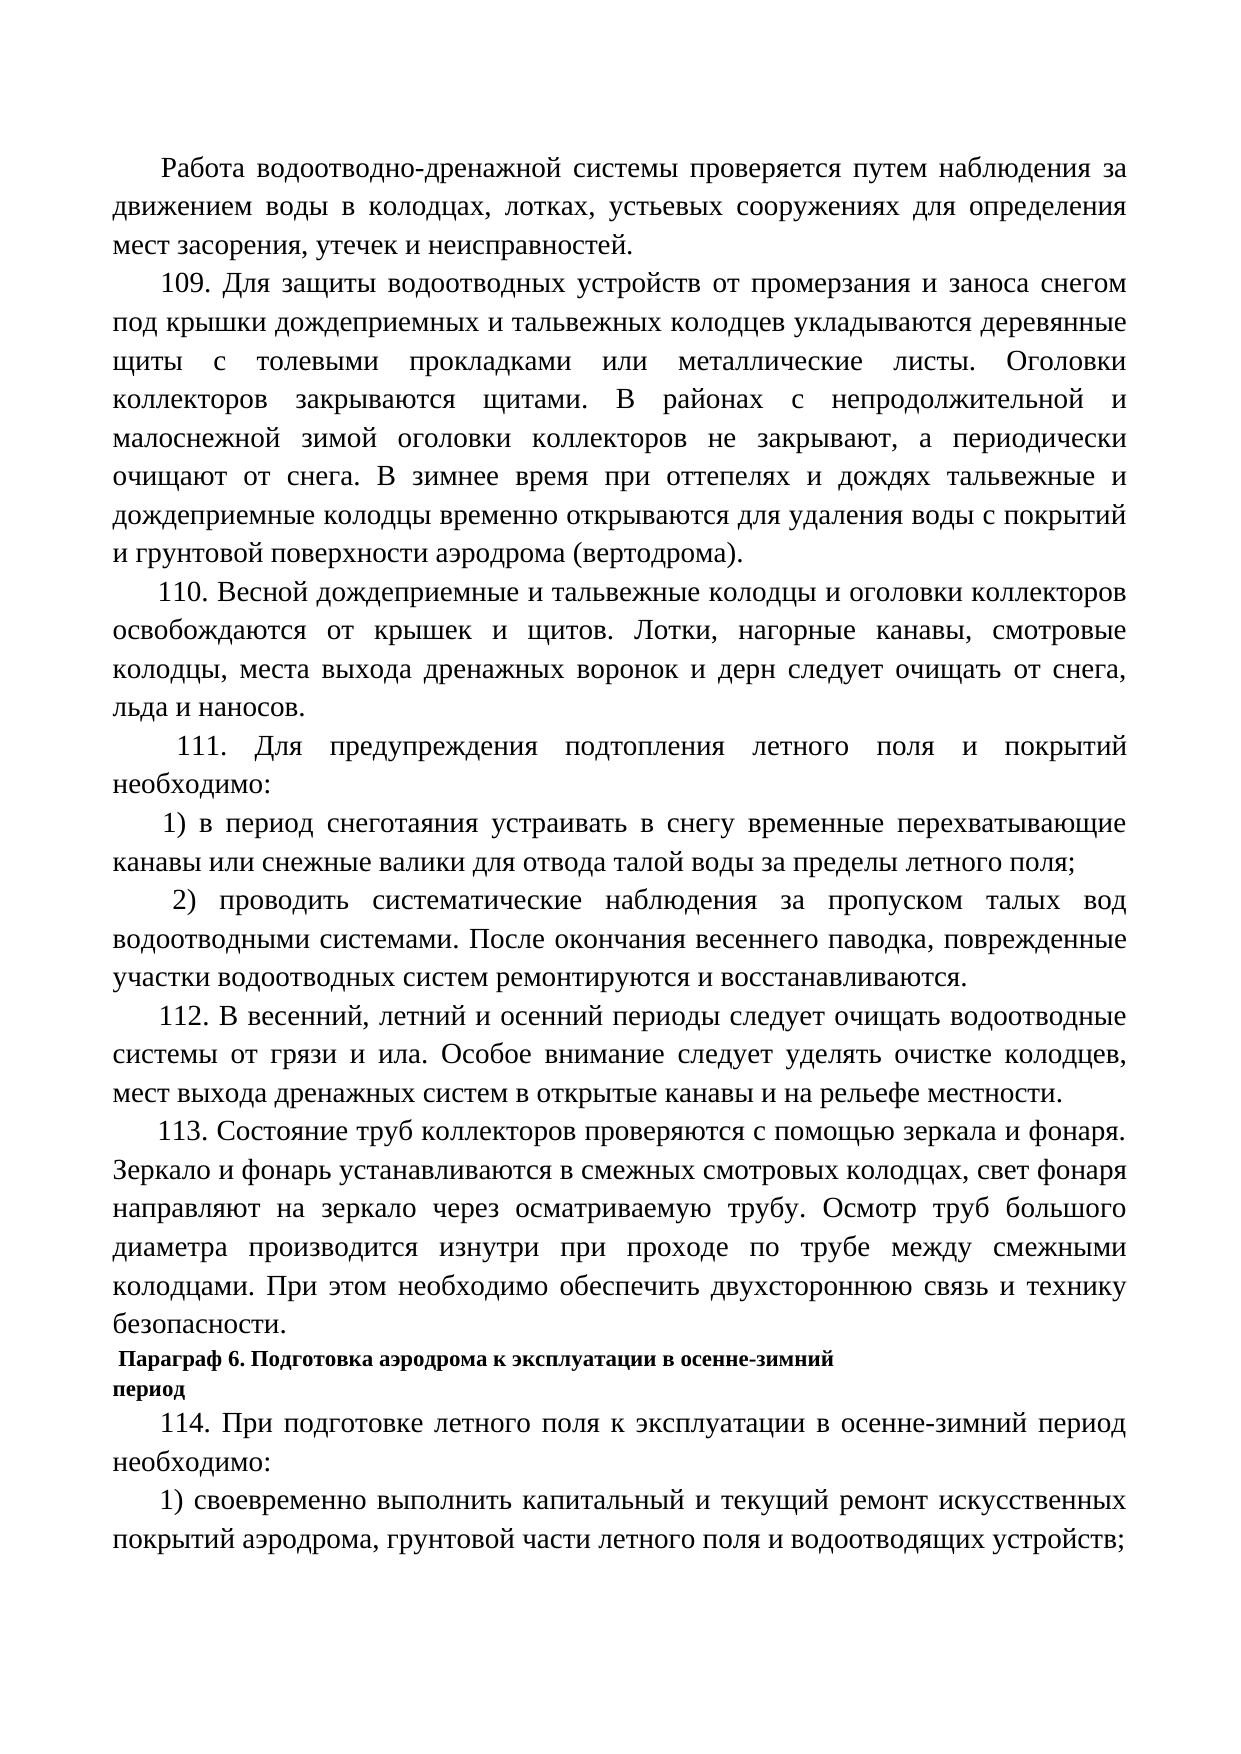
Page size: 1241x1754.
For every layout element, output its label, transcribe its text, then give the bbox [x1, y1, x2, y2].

text 2) проводить систематические наблюдения за пропуском талых вод водоотводными системами. После окончания весеннего паводка, поврежденные участки водоотводных систем ремонтируются и восстанавливаются. [112, 882, 1128, 993]
text 114. При подготовке летного поля к эксплуатации в осенне-зимний период необходимо: [112, 1405, 1128, 1477]
text Параграф 6. Подготовка аэродрома к эксплуатации в осенне-зимний период [112, 1345, 1128, 1401]
text 113. Состояние труб коллекторов проверяются с помощью зеркала и фонаря. Зеркало и фонарь устанавливаются в смежных смотровых колодцах, свет фонаря направляют на зеркало через осматриваемую трубу. Осмотр труб большого диаметра производится изнутри при проходе по трубе между смежными колодцами. При этом необходимо обеспечить двухстороннюю связь и технику безопасности. [112, 1113, 1128, 1340]
text 110. Весной дождеприемные и тальвежные колодцы и оголовки коллекторов освобождаются от крышек и щитов. Лотки, нагорные канавы, смотровые колодцы, места выхода дренажных воронок и дерн следует очищать от снега, льда и наносов. [112, 574, 1128, 723]
text 109. Для защиты водоотводных устройств от промерзания и заноса снегом под крышки дождеприемных и тальвежных колодцев укладываются деревянные щиты с толевыми прокладками или металлические листы. Оголовки коллекторов закрываются щитами. В районах с непродолжительной и малоснежной зимой оголовки коллекторов не закрывают, а периодически очищают от снега. В зимнее время при оттепелях и дождях тальвежные и дождеприемные колодцы временно открываются для удаления воды с покрытий и грунтовой поверхности аэродрома (вертодрома). [112, 266, 1128, 569]
text 1) в период снеготаяния устраивать в снегу временные перехватывающие канавы или снежные валики для отвода талой воды за пределы летного поля; [112, 805, 1128, 877]
text 1) своевременно выполнить капитальный и текущий ремонт искусственных покрытий аэродрома, грунтовой части летного поля и водоотводящих устройств; [112, 1482, 1128, 1554]
text Работа водоотводно-дренажной системы проверяется путем наблюдения за движением воды в колодцах, лотках, устьевых сооружениях для определения мест засорения, утечек и неисправностей. [112, 150, 1128, 261]
text 111. Для предупреждения подтопления летного поля и покрытий необходимо: [112, 728, 1128, 800]
text 112. В весенний, летний и осенний периоды следует очищать водоотводные системы от грязи и ила. Особое внимание следует уделять очистке колодцев, мест выхода дренажных систем в открытые канавы и на рельефе местности. [112, 998, 1128, 1108]
